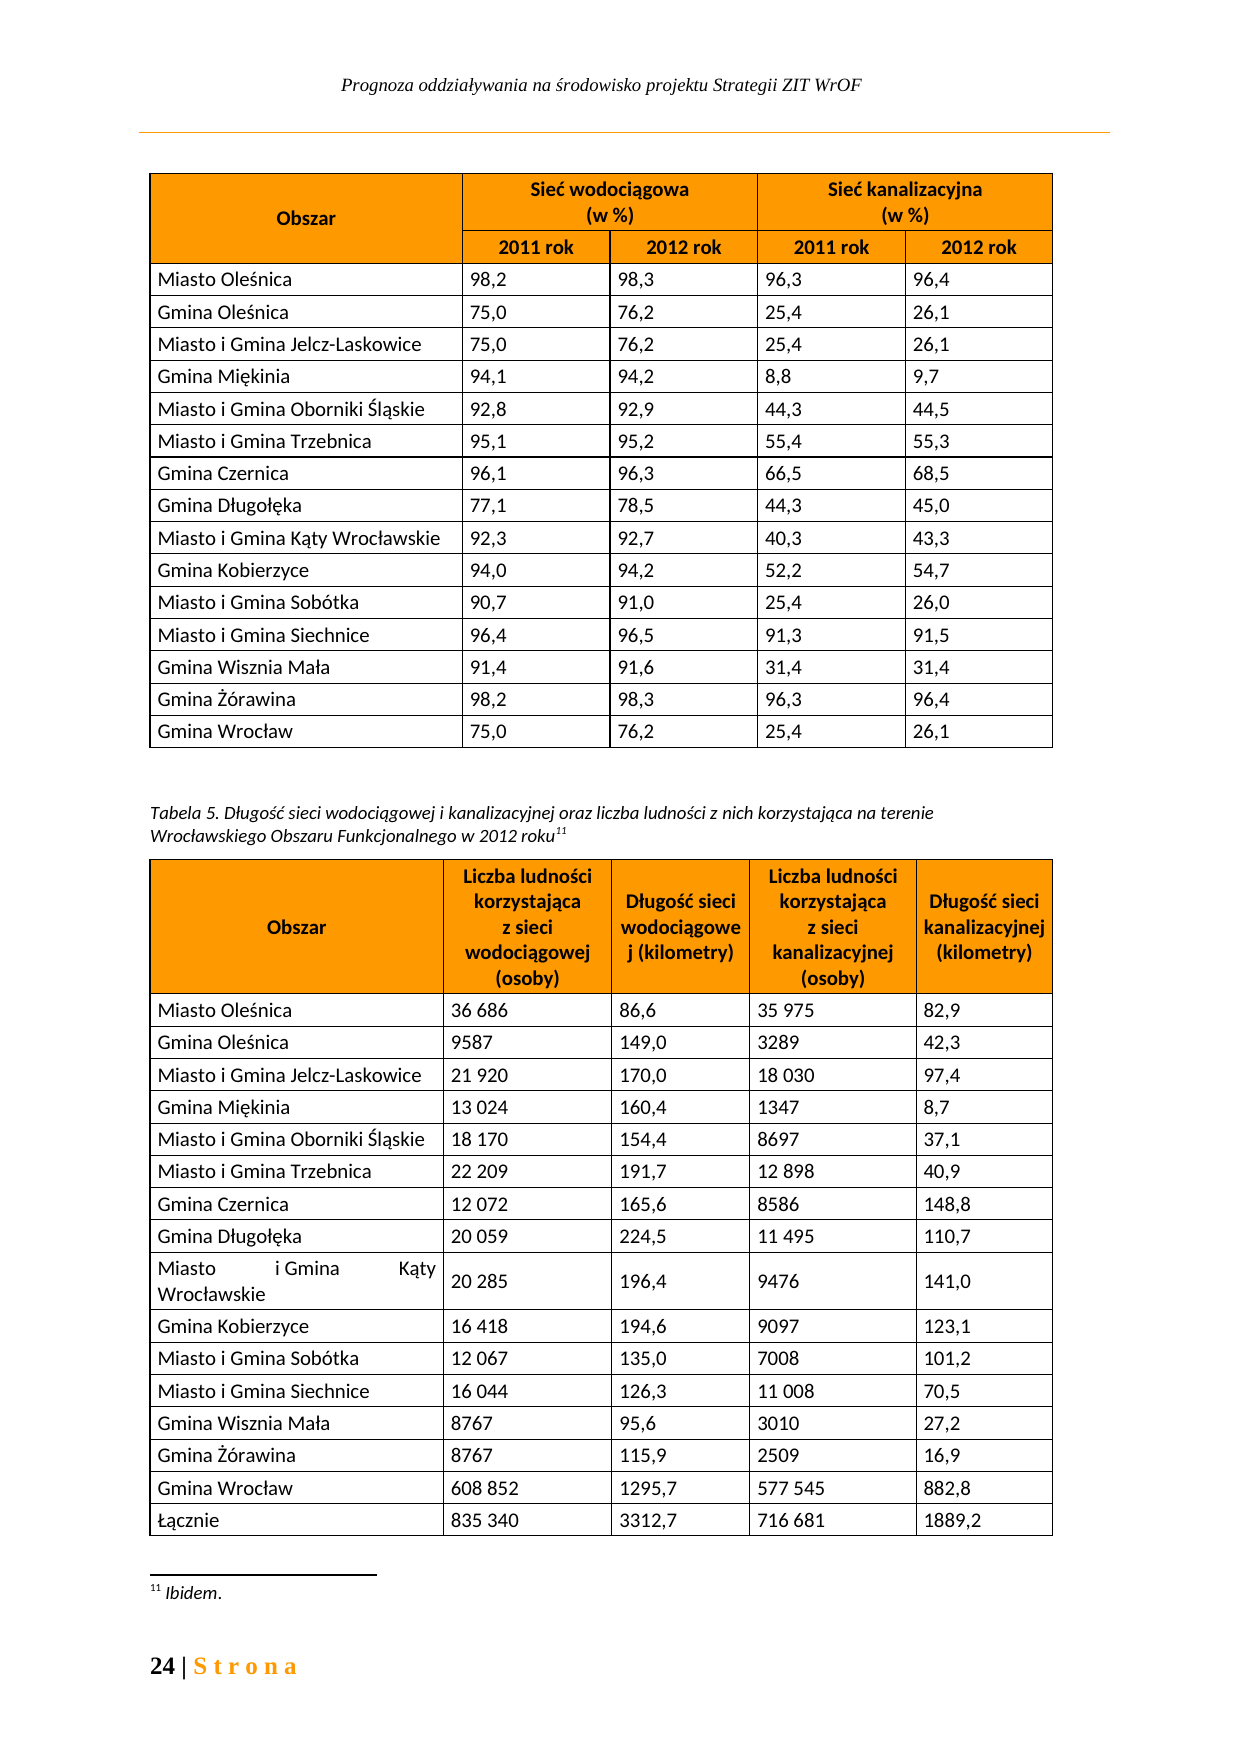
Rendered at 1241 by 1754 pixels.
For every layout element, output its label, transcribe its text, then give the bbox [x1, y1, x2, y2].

table_cell 22 209 [444, 1156, 611, 1187]
table_cell 148,8 [917, 1188, 1052, 1219]
table_cell 3010 [750, 1407, 916, 1438]
table_cell 92,9 [611, 393, 757, 424]
table_cell Gmina Wrocław [151, 716, 462, 747]
table_cell 94,0 [463, 554, 609, 586]
table_cell 76,2 [611, 328, 757, 359]
table_cell 8,8 [758, 361, 905, 392]
table_cell 716 681 [750, 1504, 916, 1535]
table_cell 37,1 [917, 1124, 1052, 1155]
table_cell 27,2 [917, 1407, 1052, 1438]
table_cell 78,5 [611, 490, 757, 521]
table_cell 2011 rok [758, 231, 905, 263]
table_cell 224,5 [612, 1220, 749, 1252]
table_cell Gmina Wisznia Mała [151, 1407, 443, 1438]
table_cell 76,2 [611, 296, 757, 327]
table_cell Gmina Żórawina [151, 1440, 443, 1471]
table_cell Łącznie [151, 1504, 443, 1535]
table_cell Gmina Wisznia Mała [151, 651, 462, 682]
table_cell 95,1 [463, 425, 609, 456]
table_cell 3312,7 [612, 1504, 749, 1535]
table_cell 21 920 [444, 1059, 611, 1090]
table_cell 43,3 [906, 522, 1052, 553]
table_cell 91,3 [758, 619, 905, 650]
table_cell 141,0 [917, 1253, 1052, 1309]
table_cell 115,9 [612, 1440, 749, 1471]
table_cell 9,7 [906, 361, 1052, 392]
table_cell 12 898 [750, 1156, 916, 1187]
table_cell 25,4 [758, 587, 905, 618]
table_cell 36 686 [444, 994, 611, 1026]
table_cell 96,1 [463, 458, 609, 489]
table_cell Miasto i Gmina Kąty Wrocławskie [151, 522, 462, 553]
table_cell 8586 [750, 1188, 916, 1219]
table_cell 16 044 [444, 1375, 611, 1406]
table_cell Gmina Miękinia [151, 1091, 443, 1122]
table_cell 54,7 [906, 554, 1052, 586]
table_cell 44,5 [906, 393, 1052, 424]
table_cell 76,2 [611, 716, 757, 747]
table_cell 12 067 [444, 1343, 611, 1374]
table_cell Gmina Wrocław [151, 1472, 443, 1503]
table_header Liczba ludności korzystająca z sieci wodociągowej (osoby) [444, 860, 611, 993]
table_cell 96,3 [758, 684, 905, 715]
table_cell 20 285 [444, 1253, 611, 1309]
table_cell 25,4 [758, 296, 905, 327]
table_cell 68,5 [906, 458, 1052, 489]
table_cell Miasto i Gmina Kąty Wrocławskie [151, 1253, 443, 1309]
table_cell 55,3 [906, 425, 1052, 456]
table_cell 2011 rok [463, 231, 609, 263]
table_cell 35 975 [750, 994, 916, 1026]
table_cell 31,4 [906, 651, 1052, 682]
table_cell Gmina Kobierzyce [151, 554, 462, 586]
table_cell 92,3 [463, 522, 609, 553]
table_cell 9097 [750, 1310, 916, 1342]
table_cell 20 059 [444, 1220, 611, 1252]
table_cell 577 545 [750, 1472, 916, 1503]
table_cell Miasto i Gmina Trzebnica [151, 425, 462, 456]
table_cell Miasto i Gmina Jelcz-Laskowice [151, 1059, 443, 1090]
table_cell 95,2 [611, 425, 757, 456]
table_cell 7008 [750, 1343, 916, 1374]
table_cell 165,6 [612, 1188, 749, 1219]
table_cell 75,0 [463, 716, 609, 747]
table_cell 45,0 [906, 490, 1052, 521]
table_cell 2012 rok [611, 231, 757, 263]
table_header Sieć wodociągowa (w %) [463, 174, 757, 230]
table_cell 110,7 [917, 1220, 1052, 1252]
table_cell Gmina Oleśnica [151, 296, 462, 327]
table_cell 8,7 [917, 1091, 1052, 1122]
table_cell Miasto i Gmina Sobótka [151, 1343, 443, 1374]
table_cell Miasto Oleśnica [151, 994, 443, 1026]
table_cell 96,4 [463, 619, 609, 650]
table_header Obszar [151, 860, 443, 993]
table_cell 70,5 [917, 1375, 1052, 1406]
table_cell Gmina Kobierzyce [151, 1310, 443, 1342]
table_cell 170,0 [612, 1059, 749, 1090]
table_cell 25,4 [758, 328, 905, 359]
table_cell 608 852 [444, 1472, 611, 1503]
table_cell 75,0 [463, 296, 609, 327]
table_cell 154,4 [612, 1124, 749, 1155]
table_cell 13 024 [444, 1091, 611, 1122]
table_header Długość sieci kanalizacyjnej (kilometry) [917, 860, 1052, 993]
table_cell 18 170 [444, 1124, 611, 1155]
table_cell 8767 [444, 1440, 611, 1471]
table_cell 66,5 [758, 458, 905, 489]
table_cell Gmina Długołęka [151, 1220, 443, 1252]
table_cell 96,4 [906, 264, 1052, 295]
table_cell 92,8 [463, 393, 609, 424]
table_cell Gmina Oleśnica [151, 1027, 443, 1058]
table_cell 3289 [750, 1027, 916, 1058]
table_cell 96,5 [611, 619, 757, 650]
table_cell 1347 [750, 1091, 916, 1122]
table_cell 835 340 [444, 1504, 611, 1535]
table_cell 26,0 [906, 587, 1052, 618]
table_cell 8767 [444, 1407, 611, 1438]
table_cell 44,3 [758, 393, 905, 424]
table_cell 40,3 [758, 522, 905, 553]
table_cell Miasto i Gmina Trzebnica [151, 1156, 443, 1187]
table_cell 42,3 [917, 1027, 1052, 1058]
table_cell 55,4 [758, 425, 905, 456]
table_cell Miasto i Gmina Oborniki Śląskie [151, 393, 462, 424]
table_header Obszar [151, 174, 462, 263]
table_header Liczba ludności korzystająca z sieci kanalizacyjnej (osoby) [750, 860, 916, 993]
table_cell 31,4 [758, 651, 905, 682]
table_cell 9476 [750, 1253, 916, 1309]
table_cell 16 418 [444, 1310, 611, 1342]
table_cell 86,6 [612, 994, 749, 1026]
table_cell 96,3 [611, 458, 757, 489]
table_cell 18 030 [750, 1059, 916, 1090]
table_header Sieć kanalizacyjna (w %) [758, 174, 1052, 230]
table_cell 96,3 [758, 264, 905, 295]
table_cell 26,1 [906, 296, 1052, 327]
table_cell Gmina Czernica [151, 458, 462, 489]
table_cell 77,1 [463, 490, 609, 521]
table_cell 75,0 [463, 328, 609, 359]
table_cell Miasto Oleśnica [151, 264, 462, 295]
table_cell 91,6 [611, 651, 757, 682]
table_header Długość sieci wodociągowej (kilometry) [612, 860, 749, 993]
table_cell 8697 [750, 1124, 916, 1155]
table_cell 135,0 [612, 1343, 749, 1374]
table_cell 40,9 [917, 1156, 1052, 1187]
table_cell Gmina Czernica [151, 1188, 443, 1219]
table_cell Miasto i Gmina Jelcz-Laskowice [151, 328, 462, 359]
table_cell Miasto i Gmina Sobótka [151, 587, 462, 618]
table_cell 9587 [444, 1027, 611, 1058]
table_cell 91,5 [906, 619, 1052, 650]
table_cell 97,4 [917, 1059, 1052, 1090]
table_cell 90,7 [463, 587, 609, 618]
table_cell 191,7 [612, 1156, 749, 1187]
table_cell 98,2 [463, 684, 609, 715]
table_cell Miasto i Gmina Siechnice [151, 1375, 443, 1406]
table_cell 94,1 [463, 361, 609, 392]
table_cell 11 495 [750, 1220, 916, 1252]
table_cell 92,7 [611, 522, 757, 553]
table_cell 98,3 [611, 264, 757, 295]
table_cell 98,3 [611, 684, 757, 715]
table_cell 98,2 [463, 264, 609, 295]
table_cell 12 072 [444, 1188, 611, 1219]
table_cell 2012 rok [906, 231, 1052, 263]
table_cell 11 008 [750, 1375, 916, 1406]
table_cell 196,4 [612, 1253, 749, 1309]
table_cell 1889,2 [917, 1504, 1052, 1535]
table_cell 44,3 [758, 490, 905, 521]
table_cell Gmina Miękinia [151, 361, 462, 392]
table_cell 26,1 [906, 328, 1052, 359]
table_cell 194,6 [612, 1310, 749, 1342]
table_cell 2509 [750, 1440, 916, 1471]
table_cell 82,9 [917, 994, 1052, 1026]
table_cell 94,2 [611, 361, 757, 392]
table_cell 882,8 [917, 1472, 1052, 1503]
table_cell 16,9 [917, 1440, 1052, 1471]
table_cell Miasto i Gmina Siechnice [151, 619, 462, 650]
table_cell 160,4 [612, 1091, 749, 1122]
table_cell 26,1 [906, 716, 1052, 747]
table_cell 91,4 [463, 651, 609, 682]
table_cell Miasto i Gmina Oborniki Śląskie [151, 1124, 443, 1155]
table_cell 94,2 [611, 554, 757, 586]
table_cell 101,2 [917, 1343, 1052, 1374]
table_cell 52,2 [758, 554, 905, 586]
table_cell 126,3 [612, 1375, 749, 1406]
table_cell 1295,7 [612, 1472, 749, 1503]
table_cell 25,4 [758, 716, 905, 747]
table_cell 95,6 [612, 1407, 749, 1438]
table_cell Gmina Żórawina [151, 684, 462, 715]
table_cell 96,4 [906, 684, 1052, 715]
table_cell 91,0 [611, 587, 757, 618]
table_cell Gmina Długołęka [151, 490, 462, 521]
table_cell 149,0 [612, 1027, 749, 1058]
table_cell 123,1 [917, 1310, 1052, 1342]
